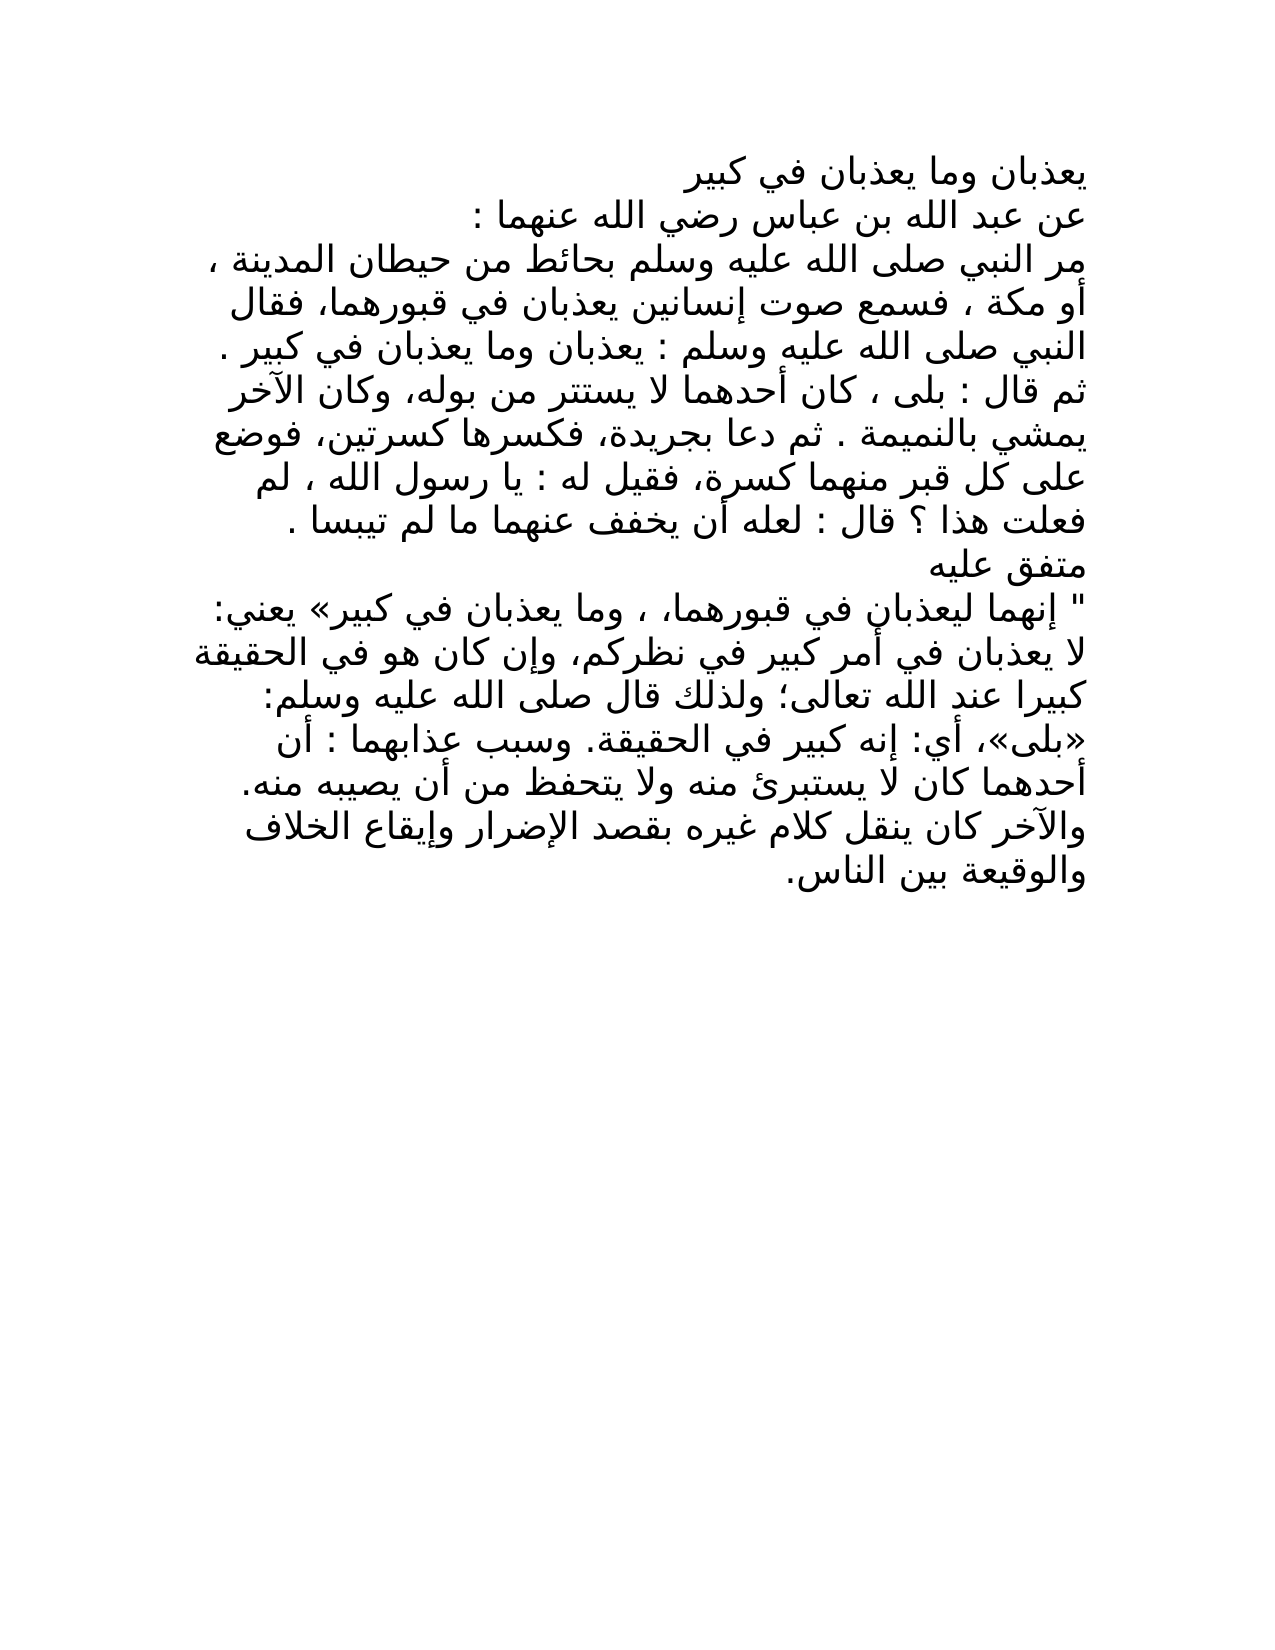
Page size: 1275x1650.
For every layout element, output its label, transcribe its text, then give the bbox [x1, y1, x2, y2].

text يعذبان وما يعذبان في كبير [187, 150, 1087, 194]
text عن عبد الله بن عباس رضي الله عنهما : [187, 194, 1087, 237]
text مر النبي صلى الله عليه وسلم بحائط من حيطان المدينة ، أو مكة ، فسمع صوت إنسانين يعذبان في قبورهما، فقال النبي صلى الله عليه وسلم : يعذبان وما يعذبان في كبير . ثم قال : بلى ، كان أحدهما لا يستتر من بوله، وكان الآخر يمشي بالنميمة . ثم دعا بجريدة، فكسرها كسرتين، فوضع على كل قبر منهما كسرة، فقيل له : يا رسول الله ، لم فعلت هذا ؟ قال : لعله أن يخفف عنهما ما لم تيبسا . [187, 237, 1087, 543]
text متفق عليه [187, 543, 1087, 586]
text " إنهما ليعذبان في قبورهما، ، وما يعذبان في كبير» يعني: لا يعذبان في أمر كبير في نظركم، وإن كان هو في الحقيقة كبيرا عند الله تعالى؛ ولذلك قال صلى الله عليه وسلم: «بلى»، أي: إنه كبير في الحقيقة. وسبب عذابهما : أن أحدهما كان لا يستبرئ منه ولا يتحفظ من أن يصيبه منه. والآخر كان ينقل كلام غيره بقصد الإضرار وإيقاع الخلاف والوقيعة بين الناس. [187, 586, 1087, 892]
